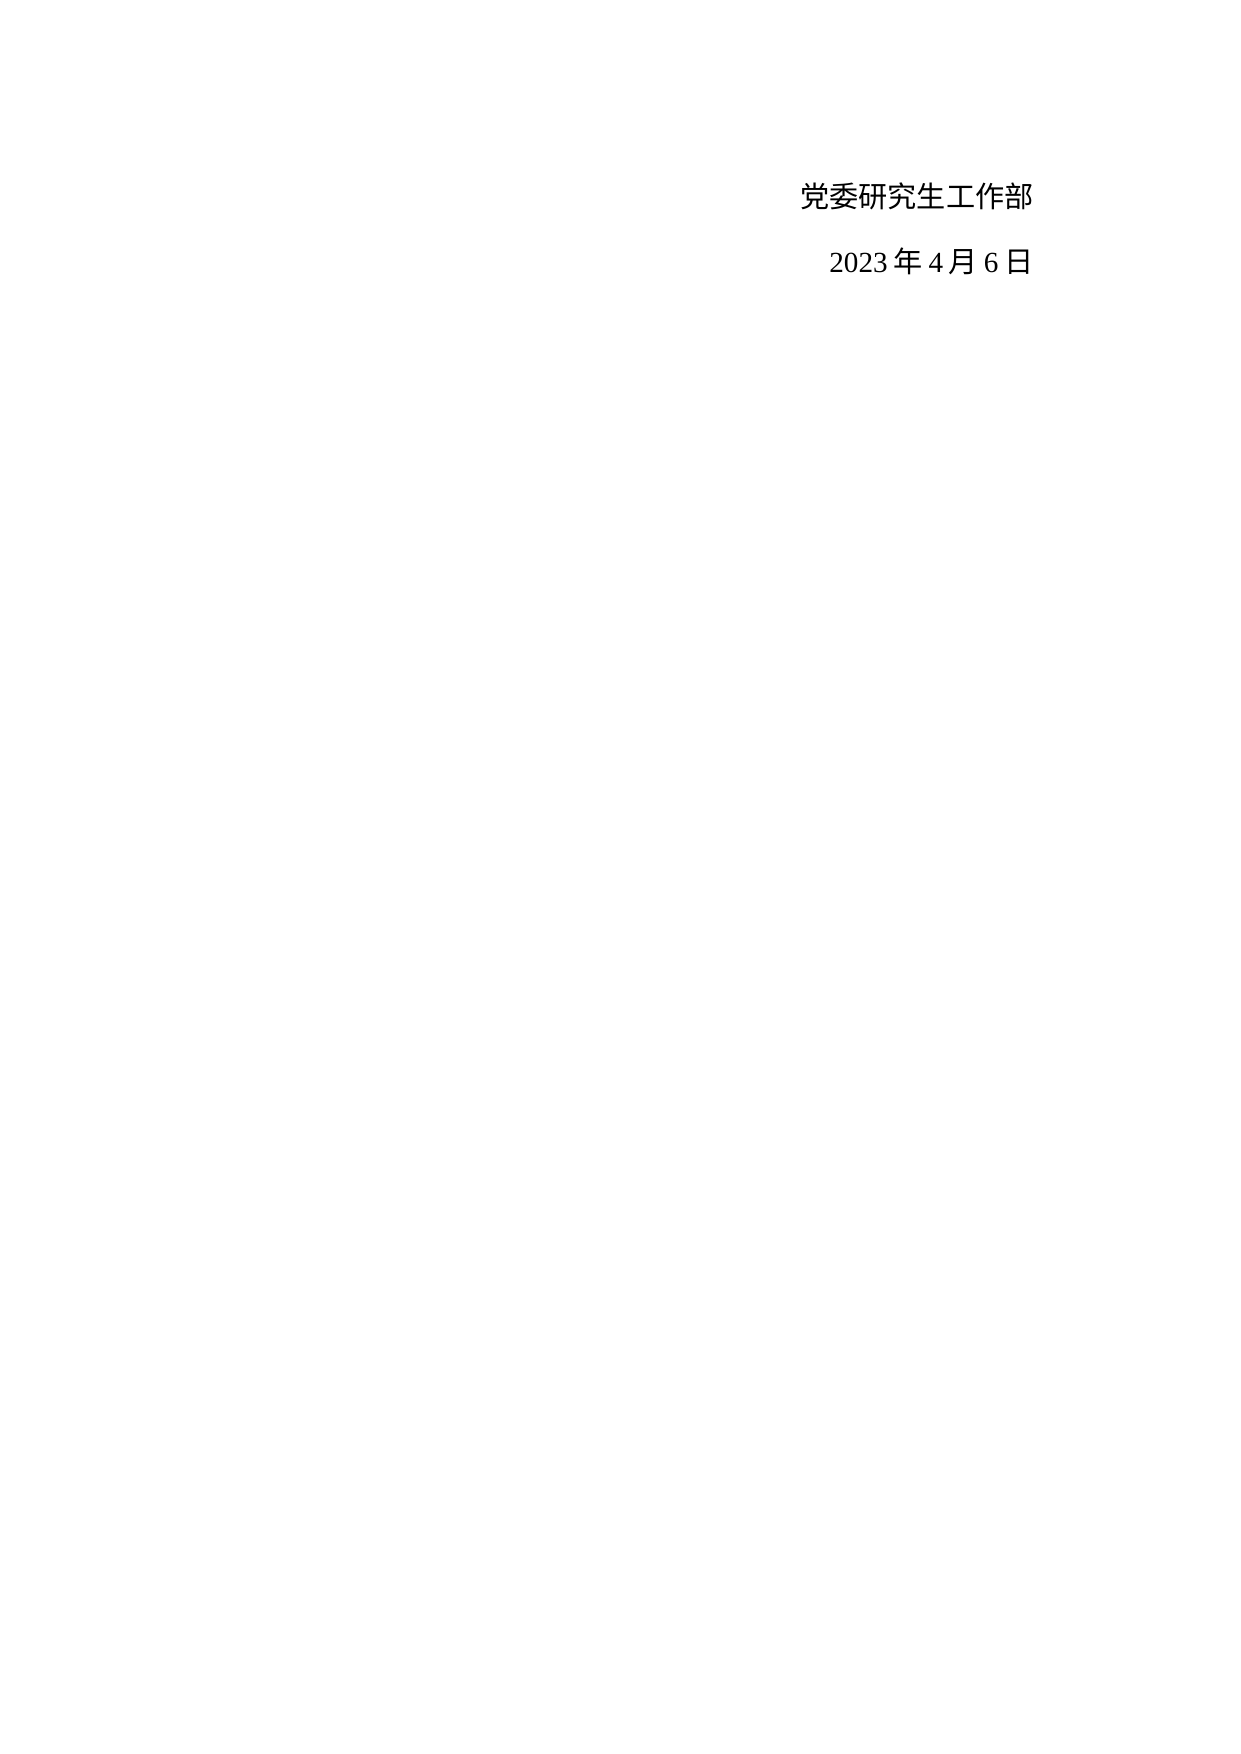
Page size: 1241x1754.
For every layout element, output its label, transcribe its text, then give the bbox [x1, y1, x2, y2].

text 党委研究生工作部 [187, 162, 1053, 227]
text 2023年4月6日 [187, 227, 1053, 292]
